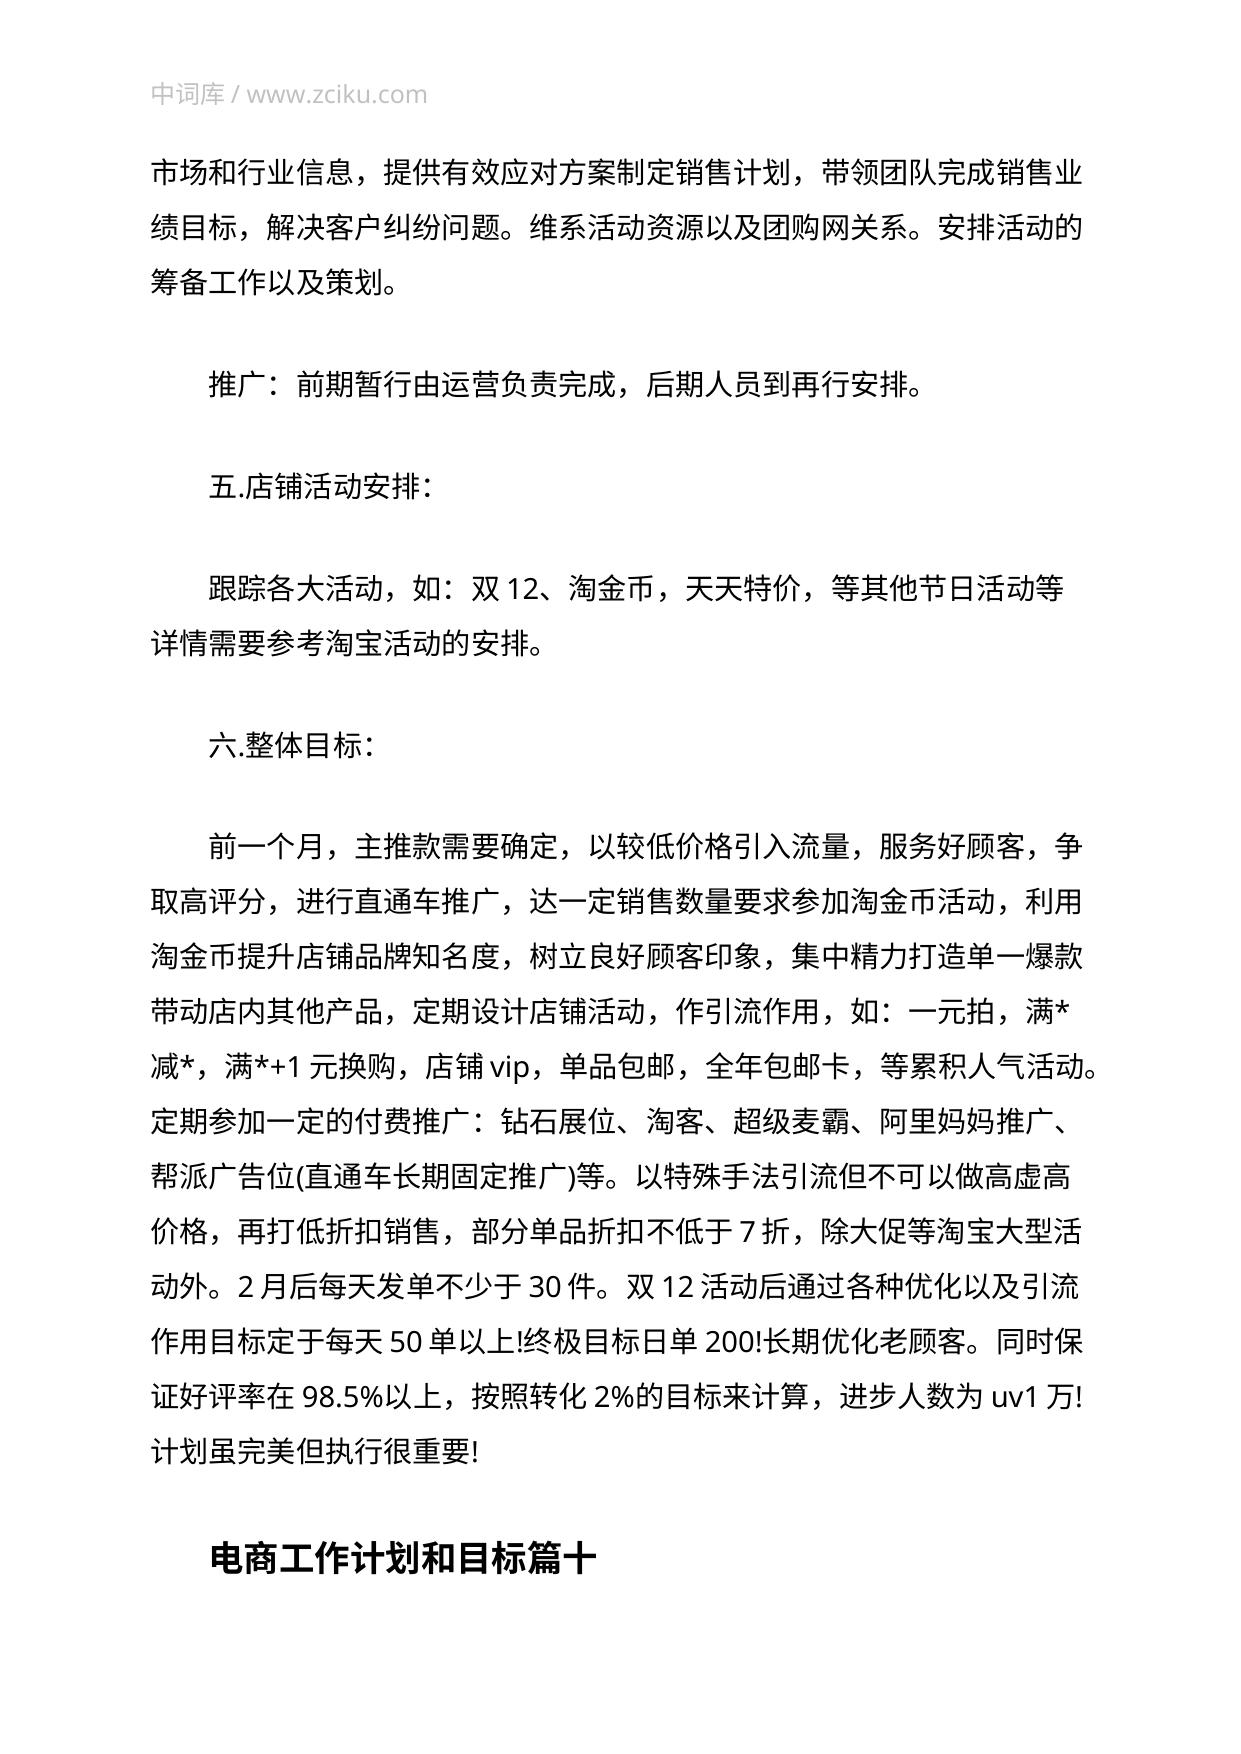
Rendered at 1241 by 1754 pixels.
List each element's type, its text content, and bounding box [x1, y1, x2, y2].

text 电商工作计划和目标篇十 [150, 1531, 1090, 1582]
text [150, 150, 1090, 302]
text 推广：前期暂行由运营负责完成，后期人员到再行安排。 [150, 362, 1090, 404]
text 跟踪各大活动，如：双12、淘金币，天天特价，等其他节日活动等详情需要参考淘宝活动的安排。 [150, 565, 1090, 663]
text 六.整体目标： [150, 722, 1090, 764]
text 五.店铺活动安排： [150, 463, 1090, 506]
text 前一个月，主推款需要确定，以较低价格引入流量，服务好顾客，争取高评分，进行直通车推广，达一定销售数量要求参加淘金币活动，利用淘金币提升店铺品牌知名度，树立良好顾客印象，集中精力打造单一爆款带动店内其他产品，定期设计店铺活动，作引流作用，如：一元拍，满*减*，满*+1元换购，店铺vip，单品包邮，全年包邮卡，等累积人气活动。定期参加一定的付费推广：钻石展位、淘客、超级麦霸、阿里妈妈推广、帮派广告位(直通车长期固定推广)等。以特殊手法引流但不可以做高虚高价格，再打低折扣销售，部分单品折扣不低于7折，除大促等淘宝大型活动外。2月后每天发单不少于30件。双12活动后通过各种优化以及引流作用目标定于每天50单以上!终极目标日单200!长期优化老顾客。同时保证好评率在98.5%以上，按照转化2%的目标来计算，进步人数为uv1万!计划虽完美但执行很重要! [150, 824, 1090, 1471]
